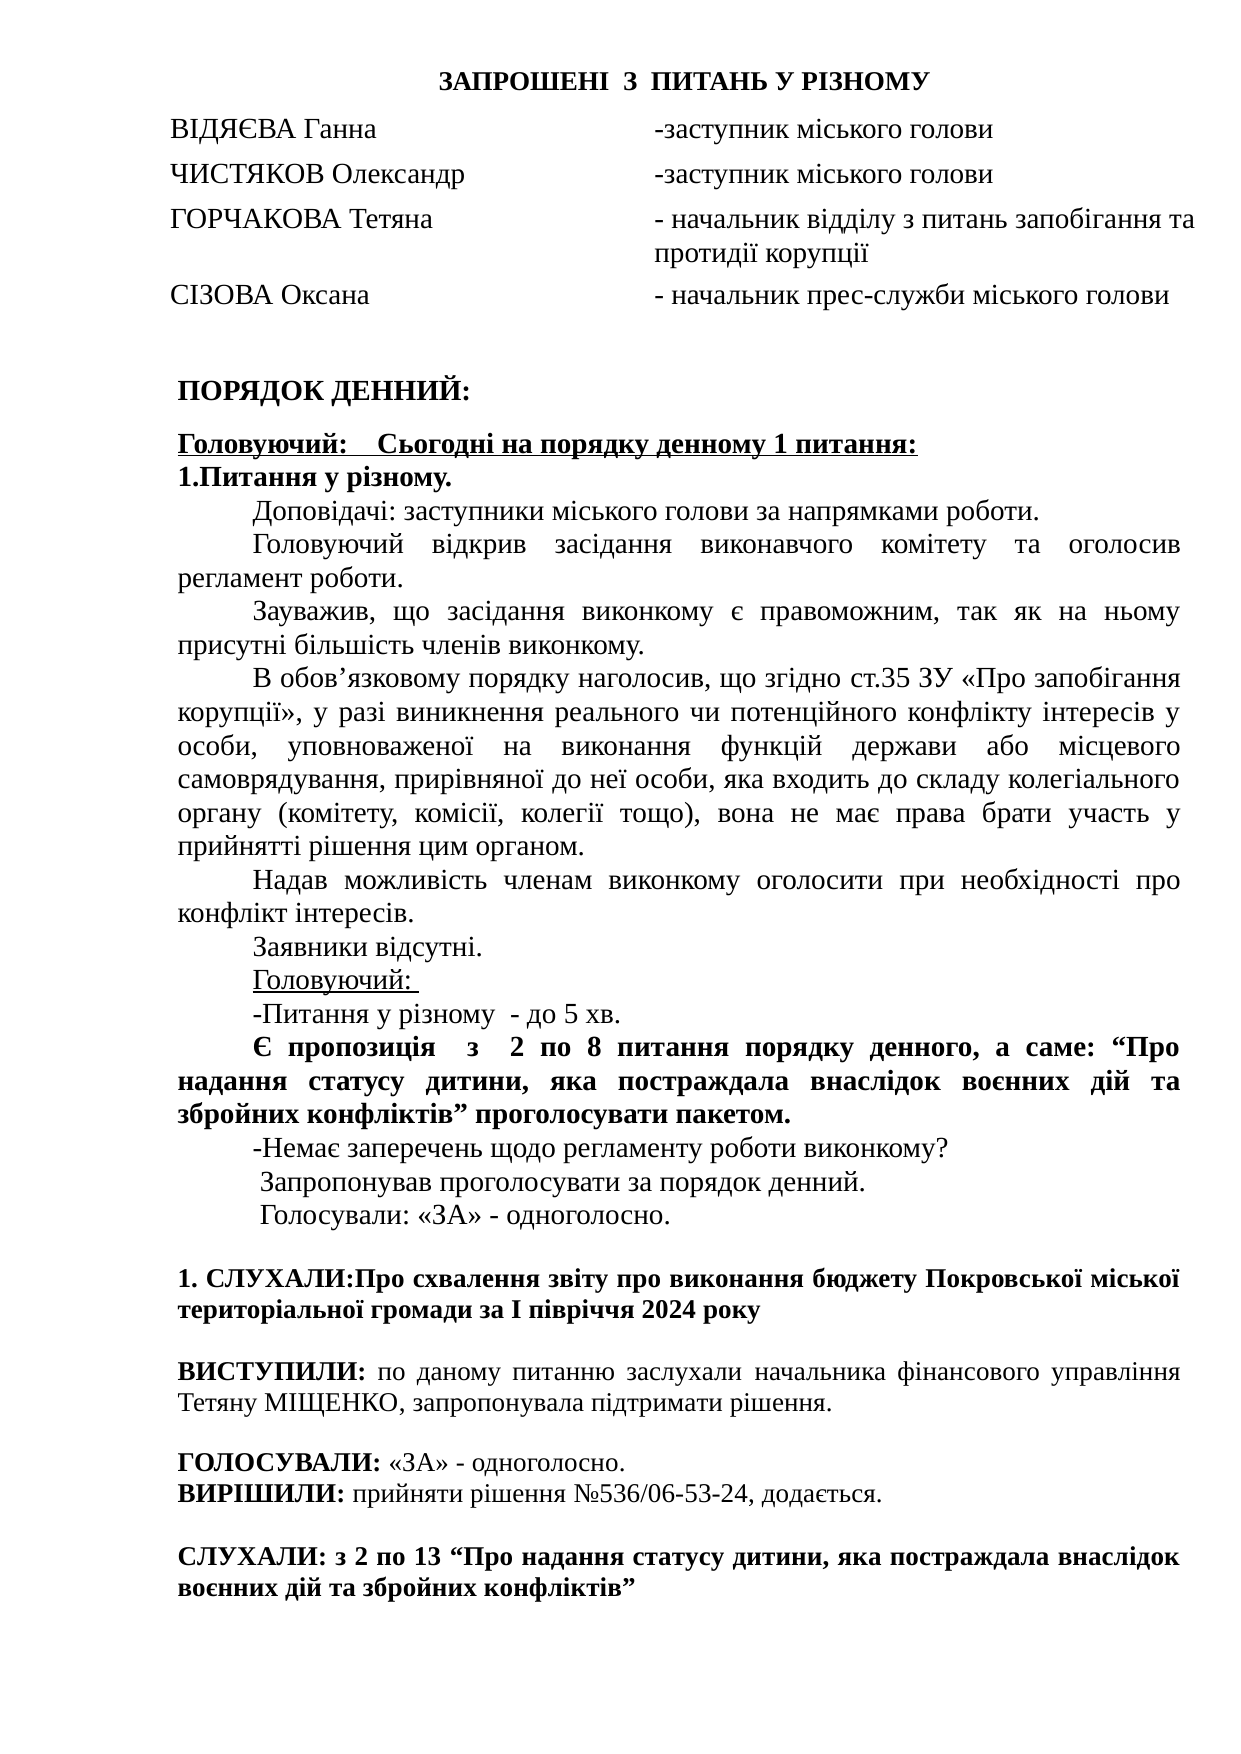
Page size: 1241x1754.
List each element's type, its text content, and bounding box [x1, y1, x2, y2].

text Голосували: «ЗА» - одноголосно. [177, 1197, 1181, 1231]
text Доповідачі: заступники міського голови за напрямками роботи. [177, 493, 1181, 526]
table_cell ЧИСТЯКОВ Олександр [164, 151, 648, 196]
text ПОРЯДОК ДЕННИЙ: [177, 373, 1181, 407]
text ГОЛОСУВАЛИ: «ЗА» - одноголосно. [177, 1446, 1181, 1478]
text В обов’язковому порядку наголосив, що згідно ст.35 ЗУ «Про запобігання корупції», у разі виникнення реального чи потенційного конфлікту інтересів у особи, уповноваженої на виконання функцій держави або місцевого самоврядування, прирівняної до неї особи, яка входить до складу колегіального органу (комітету, комісії, колегії тощо), вона не має права брати участь у прийнятті рішення цим органом. [177, 661, 1181, 862]
text -Питання у різному - до 5 хв. [177, 996, 1181, 1029]
text Заявники відсутні. [177, 929, 1181, 962]
text СЛУХАЛИ: з 2 по 13 “Про надання статусу дитини, яка постраждала внаслідок воєнних дій та збройних конфліктів” [177, 1540, 1181, 1602]
table_header ЗАПРОШЕНІ З ПИТАНЬ У РІЗНОМУ [164, 59, 1205, 106]
text Головуючий: [177, 962, 1181, 996]
text ВИСТУПИЛИ: по даному питанню заслухали начальника фінансового управління Тетяну МІЩЕНКО, запропонувала підтримати рішення. [177, 1355, 1181, 1418]
text -Немає заперечень щодо регламенту роботи виконкому? [177, 1130, 1181, 1164]
text 1.Питання у різному. [177, 459, 1181, 493]
table_cell - начальник прес-служби міського голови [649, 272, 1205, 311]
table_cell - начальник відділу з питань запобігання та протидії корупції [649, 196, 1205, 272]
table_cell ГОРЧАКОВА Тетяна [164, 196, 648, 272]
table_cell ВІДЯЄВА Ганна [164, 106, 648, 151]
text Надав можливість членам виконкому оголосити при необхідності про конфлікт інтересів. [177, 862, 1181, 929]
text ВИРІШИЛИ: прийняти рішення №536/06-53-24, додається. [177, 1478, 1181, 1509]
table_cell -заступник міського голови [649, 151, 1205, 196]
table_cell -заступник міського голови [649, 106, 1205, 151]
text Запропонував проголосувати за порядок денний. [177, 1164, 1181, 1197]
text Зауважив, що засідання виконкому є правоможним, так як на ньому присутні більшість членів виконкому. [177, 593, 1181, 661]
text 1. СЛУХАЛИ:Про схвалення звіту про виконання бюджету Покровської міської територіальної громади за I півріччя 2024 року [177, 1262, 1181, 1324]
table_cell СІЗОВА Оксана [164, 272, 648, 311]
text Є пропозиція з 2 по 8 питання порядку денного, а саме: “Про надання статусу дитини, яка постраждала внаслідок воєнних дій та збройних конфліктів” проголосувати пакетом. [177, 1029, 1181, 1130]
text Головуючий: Сьогодні на порядку денному 1 питання: [177, 426, 1181, 459]
text Головуючий відкрив засідання виконавчого комітету та оголосив регламент роботи. [177, 526, 1181, 593]
